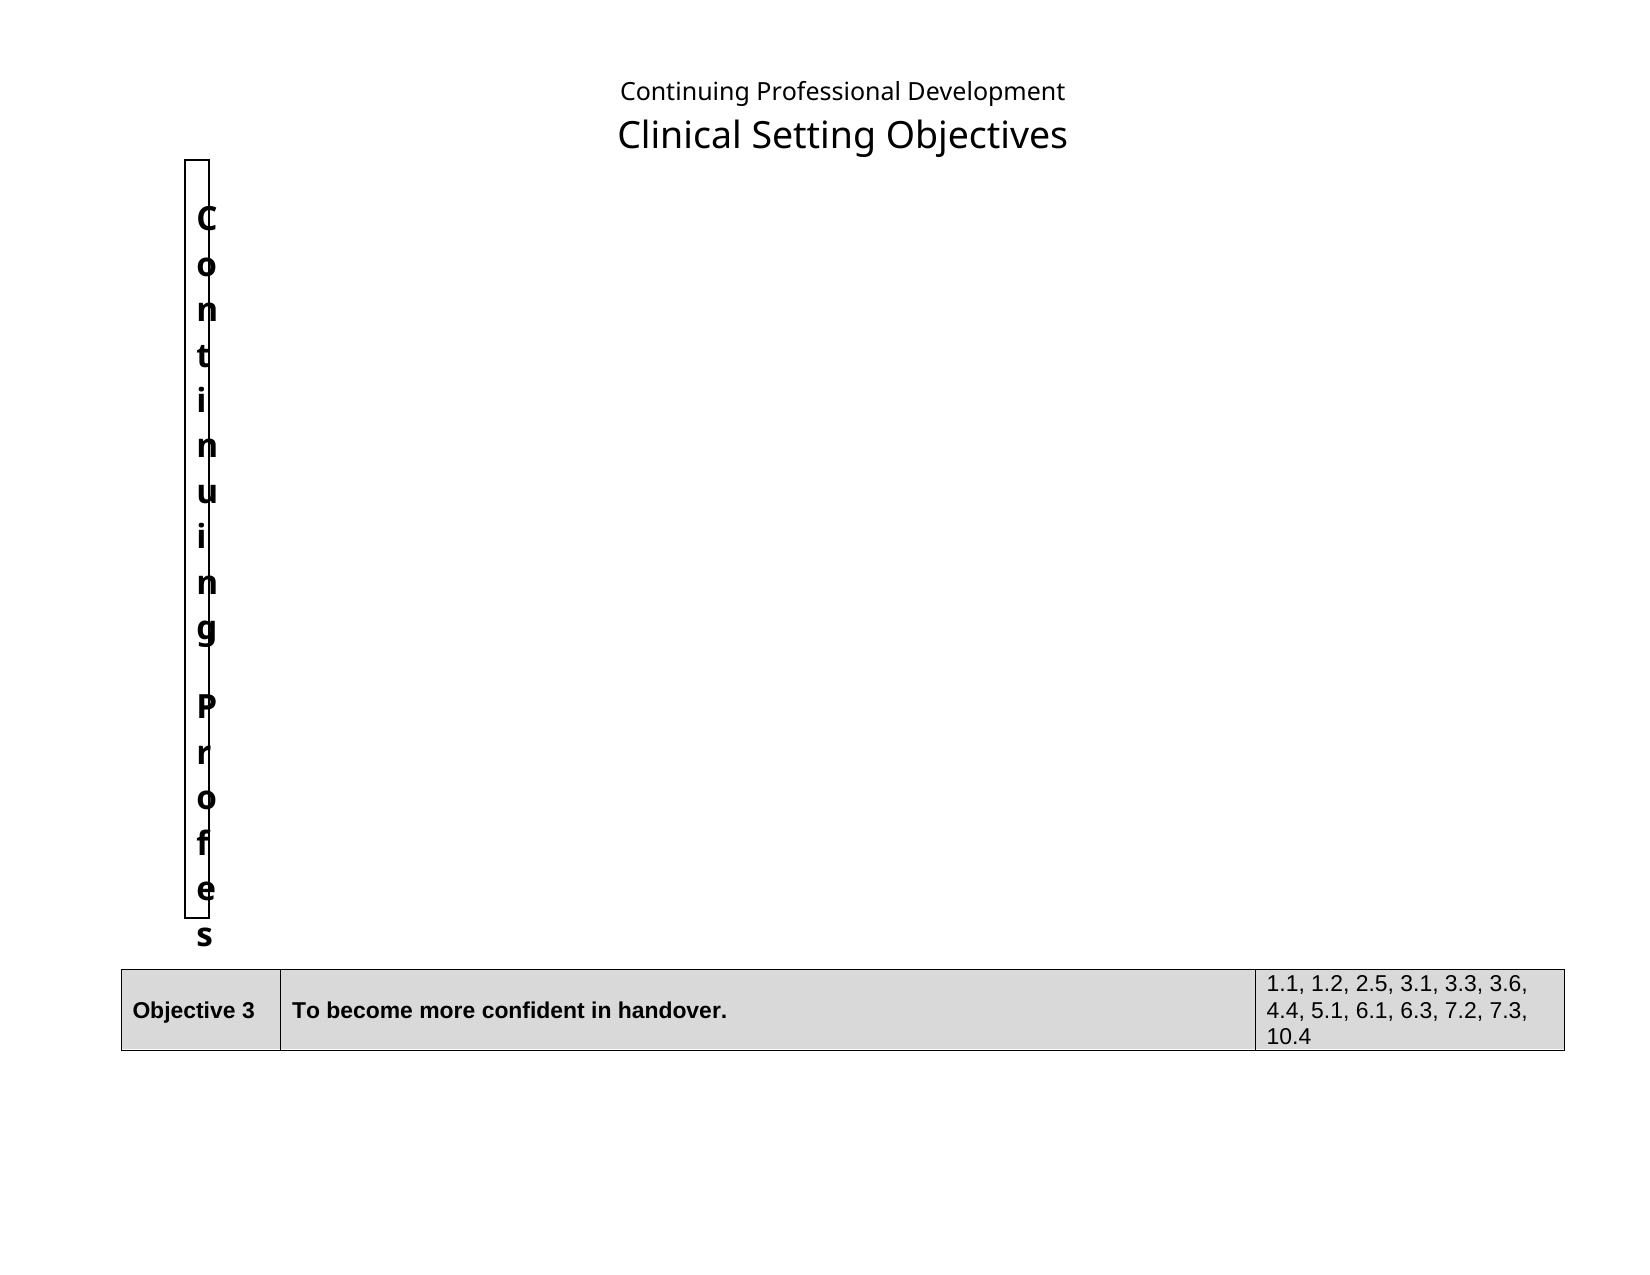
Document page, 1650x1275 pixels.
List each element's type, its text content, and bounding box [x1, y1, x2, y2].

table_header To become more confident in handover. [281, 970, 1255, 1049]
table_header Objective 3 [122, 970, 280, 1049]
table_header 1.1, 1.2, 2.5, 3.1, 3.3, 3.6, 4.4, 5.1, 6.1, 6.3, 7.2, 7.3, 10.4 [1256, 970, 1564, 1049]
